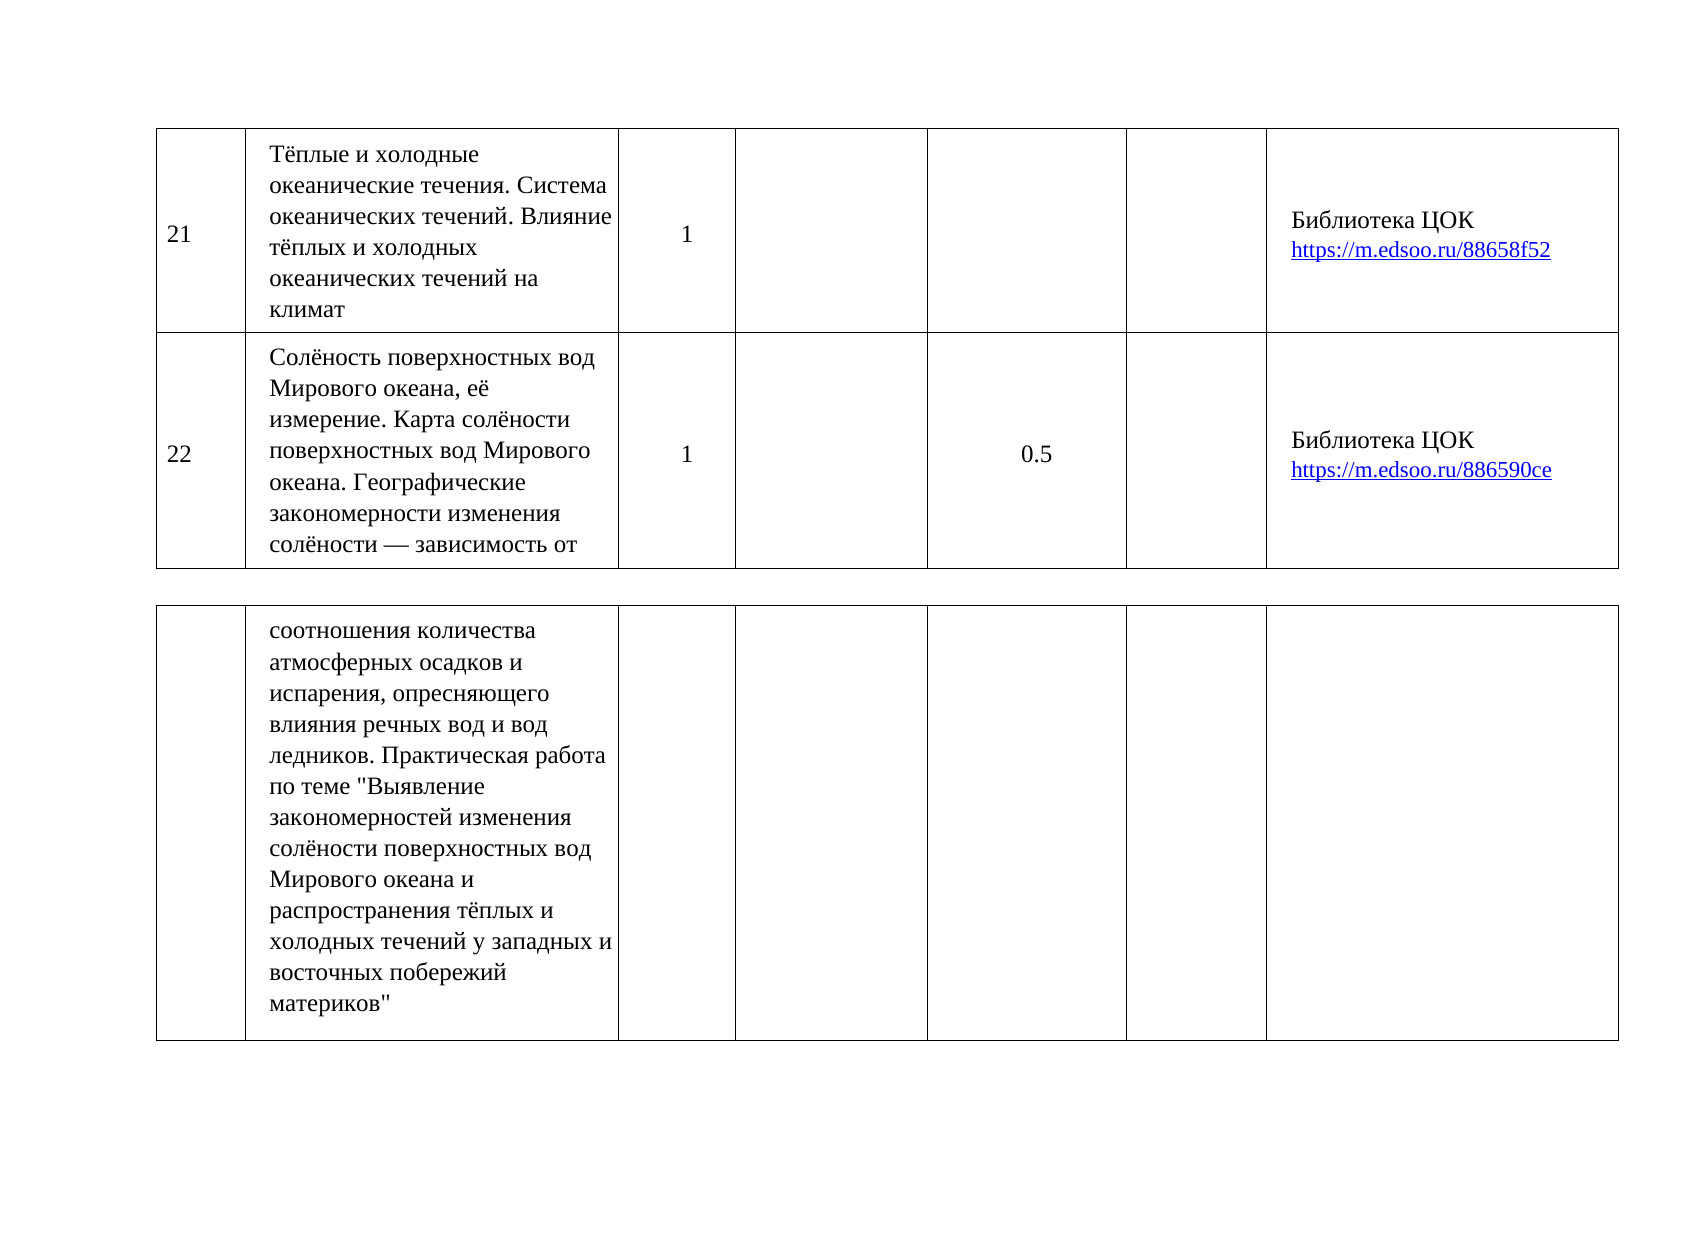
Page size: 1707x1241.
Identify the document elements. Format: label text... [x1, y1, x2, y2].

table_cell Библиотека ЦОК https://m.edsoo.ru/886590ce [1267, 333, 1618, 568]
table_header соотношения количества атмосферных осадков и испарения, опресняющего влияния речных вод и вод ледников. Практическая работа по теме "Выявление закономерностей изменения солёности поверхностных вод Мирового океана и распространения тёплых и холодных течений у западных и восточных побережий материков" [246, 606, 618, 1040]
table_header [619, 606, 735, 1040]
table_cell [736, 129, 927, 331]
table_header [157, 606, 245, 1040]
table_cell 21 [157, 129, 245, 331]
table_cell Солёность поверхностных вод Мирового океана, её измерение. Карта солёности поверхностных вод Мирового океана. Географические закономерности изменения солёности — зависимость от [246, 333, 618, 568]
table_cell [736, 333, 927, 568]
table_header [1127, 606, 1266, 1040]
table_cell 22 [157, 333, 245, 568]
table_cell [1127, 129, 1266, 331]
table_cell [928, 129, 1126, 331]
table_cell Тёплые и холодные океанические течения. Система океанических течений. Влияние тёплых и холодных океанических течений на климат [246, 129, 618, 331]
table_cell 1 [619, 129, 735, 331]
table_header [928, 606, 1126, 1040]
table_cell 1 [619, 333, 735, 568]
table_header [1267, 606, 1618, 1040]
table_cell [1127, 333, 1266, 568]
table_header [736, 606, 927, 1040]
table_cell Библиотека ЦОК https://m.edsoo.ru/88658f52 [1267, 129, 1618, 331]
table_cell 0.5 [928, 333, 1126, 568]
